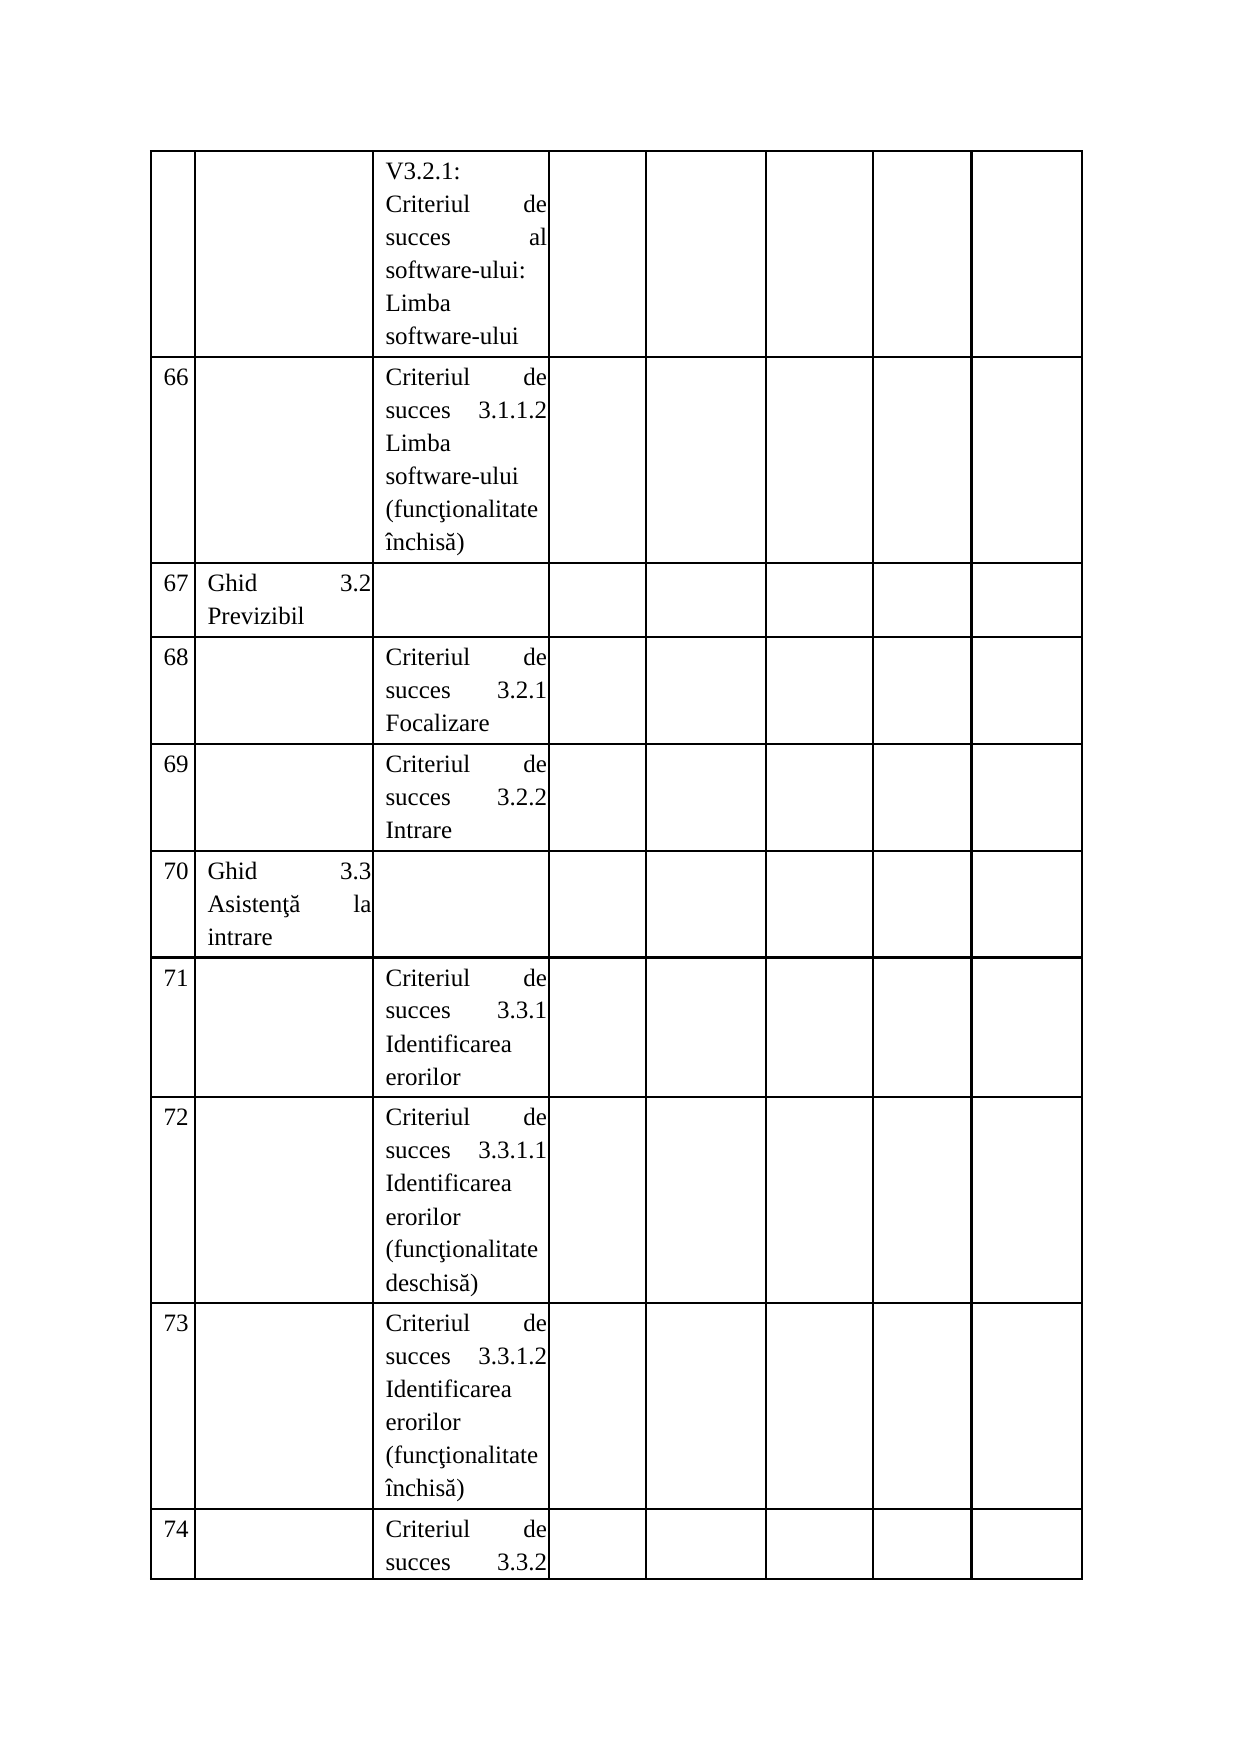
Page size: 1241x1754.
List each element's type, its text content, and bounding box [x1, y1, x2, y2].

table_cell [874, 1510, 970, 1578]
table_cell [374, 852, 548, 956]
table_cell [550, 638, 645, 743]
table_cell [767, 1304, 872, 1508]
table_cell Criteriul de succes 3.2.2 Intrare [374, 745, 548, 849]
table_cell 69 [152, 745, 194, 849]
table_cell [973, 1304, 1081, 1508]
table_cell 68 [152, 638, 194, 743]
table_cell [196, 152, 372, 356]
table_cell [874, 564, 970, 636]
table_cell [973, 959, 1081, 1096]
table_cell [550, 1098, 645, 1302]
table_cell [874, 358, 970, 562]
table_cell [196, 1510, 372, 1578]
table_cell [374, 564, 548, 636]
table_cell [550, 358, 645, 562]
table_cell [647, 1510, 765, 1578]
table_cell Criteriul de succes 3.1.1.2 Limba software-ului (funcţionalitate închisă) [374, 358, 548, 562]
table_cell 65 [152, 152, 194, 356]
table_cell [647, 358, 765, 562]
table_cell [767, 852, 872, 956]
table_cell [874, 1304, 970, 1508]
table_cell [767, 564, 872, 636]
table_cell [647, 152, 765, 356]
table_cell [647, 959, 765, 1096]
table_cell [550, 745, 645, 849]
table_cell [973, 745, 1081, 849]
table_cell [767, 745, 872, 849]
table_cell [767, 152, 872, 356]
table_cell 71 [152, 959, 194, 1096]
table_cell [196, 638, 372, 743]
table_cell [973, 152, 1081, 356]
table_cell [550, 959, 645, 1096]
table_cell Ghid 3.3 Asistenţă la intrare [196, 852, 372, 956]
table_cell [647, 1304, 765, 1508]
table_cell [973, 358, 1081, 562]
table_cell [550, 1510, 645, 1578]
table_cell [550, 1304, 645, 1508]
table_cell [973, 852, 1081, 956]
table_cell Criteriul de succes 3.3.1.1 Identificarea erorilor (funcţionalitate deschisă) [374, 1098, 548, 1302]
table_cell [196, 959, 372, 1096]
table_cell 74 [152, 1510, 194, 1578]
table_cell [874, 959, 970, 1096]
table_cell [874, 745, 970, 849]
table_cell [767, 1098, 872, 1302]
table_cell [874, 638, 970, 743]
table_cell [647, 564, 765, 636]
table_cell [874, 1098, 970, 1302]
table_cell [973, 1510, 1081, 1578]
table_cell [647, 638, 765, 743]
table_cell [196, 1304, 372, 1508]
table_cell [647, 852, 765, 956]
table_cell [196, 745, 372, 849]
table_cell [973, 1098, 1081, 1302]
table_cell 70 [152, 852, 194, 956]
table_cell [196, 358, 372, 562]
table_cell [767, 959, 872, 1096]
table_cell [647, 1098, 765, 1302]
table_cell 66 [152, 358, 194, 562]
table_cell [374, 152, 548, 356]
table_cell [973, 564, 1081, 636]
table_cell [550, 564, 645, 636]
table_cell Criteriul de succes 3.3.1.2 Identificarea erorilor (funcţionalitate închisă) [374, 1304, 548, 1508]
table_cell 67 [152, 564, 194, 636]
table_cell 73 [152, 1304, 194, 1508]
table_cell [647, 745, 765, 849]
table_cell [196, 1098, 372, 1302]
table_cell Criteriul de succes 3.2.1 Focalizare [374, 638, 548, 743]
table_cell [550, 152, 645, 356]
table_cell Criteriul de succes 3.3.1 Identificarea erorilor [374, 959, 548, 1096]
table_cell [374, 1510, 548, 1578]
table_cell [550, 852, 645, 956]
table_cell [767, 358, 872, 562]
table_cell [767, 638, 872, 743]
table_cell Ghid 3.2 Previzibil [196, 564, 372, 636]
table_cell [874, 852, 970, 956]
table_cell [767, 1510, 872, 1578]
table_cell [973, 638, 1081, 743]
table_cell 72 [152, 1098, 194, 1302]
table_cell [874, 152, 970, 356]
